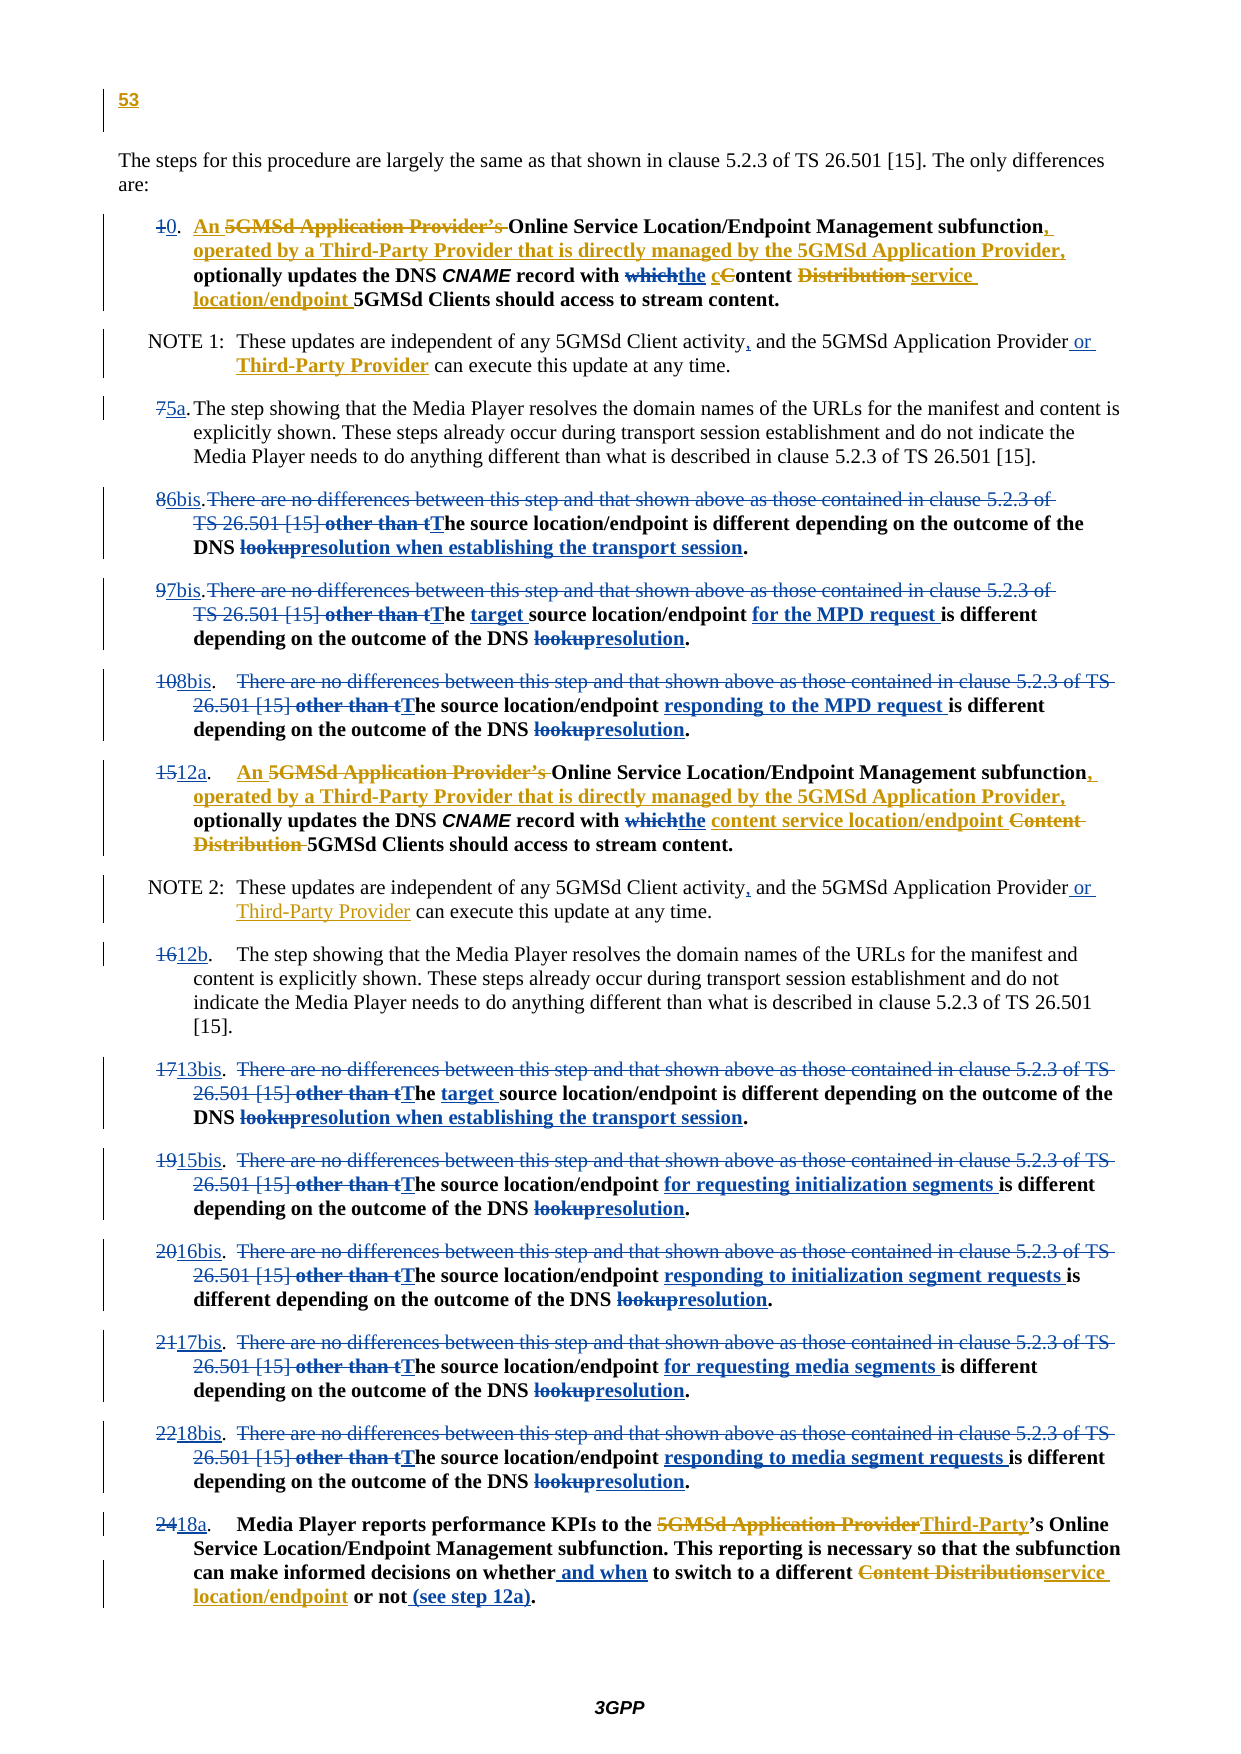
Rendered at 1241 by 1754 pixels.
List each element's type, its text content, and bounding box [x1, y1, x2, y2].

text NOTE 1: These updates are independent of any 5GMSd Client activity and the 5GMSd Application Provider can execute this update at any time. [148, 329, 1122, 377]
text . he source location/endpoint is different depending on the outcome of the DNS . [156, 1330, 1122, 1402]
text . he source location/endpoint is different depending on the outcome of the DNS . [156, 1421, 1122, 1493]
text . Online Service Location/Endpoint Management subfunction optionally updates the DNS CNAME record with 5GMSd Clients should access to stream content. [156, 760, 1122, 856]
text . The step showing that the Media Player resolves the domain names of the URLs for the manifest and content is explicitly shown. These steps already occur during transport session establishment and do not indicate the Media Player needs to do anything different than what is described in clause 5.2.3 of TS 26.501 [15]. [156, 942, 1122, 1038]
text . he source location/endpoint is different depending on the outcome of the DNS . [156, 578, 1122, 650]
text . he source location/endpoint is different depending on the outcome of the DNS . [156, 1239, 1122, 1311]
text . he source location/endpoint is different depending on the outcome of the DNS . [156, 1057, 1122, 1129]
text . Media Player reports performance KPIs to the ’s Online Service Location/Endpoint Management subfunction. This reporting is necessary so that the subfunction can make informed decisions on whether to switch to a different or not. [156, 1512, 1122, 1608]
text . The step showing that the Media Player resolves the domain names of the URLs for the manifest and content is explicitly shown. These steps already occur during transport session establishment and do not indicate the Media Player needs to do anything different than what is described in clause 5.2.3 of TS 26.501 [15]. [156, 396, 1122, 468]
text NOTE 2: These updates are independent of any 5GMSd Client activity and the 5GMSd Application Provider can execute this update at any time. [148, 875, 1122, 923]
text The steps for this procedure are largely the same as that shown in clause 5.2.3 of TS 26.501 [15]. The only differences are: [118, 147, 1122, 196]
text . he source location/endpoint is different depending on the outcome of the DNS . [156, 669, 1122, 741]
text . Online Service Location/Endpoint Management subfunction optionally updates the DNS CNAME record with ontent 5GMSd Clients should access to stream content. [156, 214, 1122, 311]
text . he source location/endpoint is different depending on the outcome of the DNS . [156, 487, 1122, 559]
text . he source location/endpoint is different depending on the outcome of the DNS . [156, 1148, 1122, 1220]
